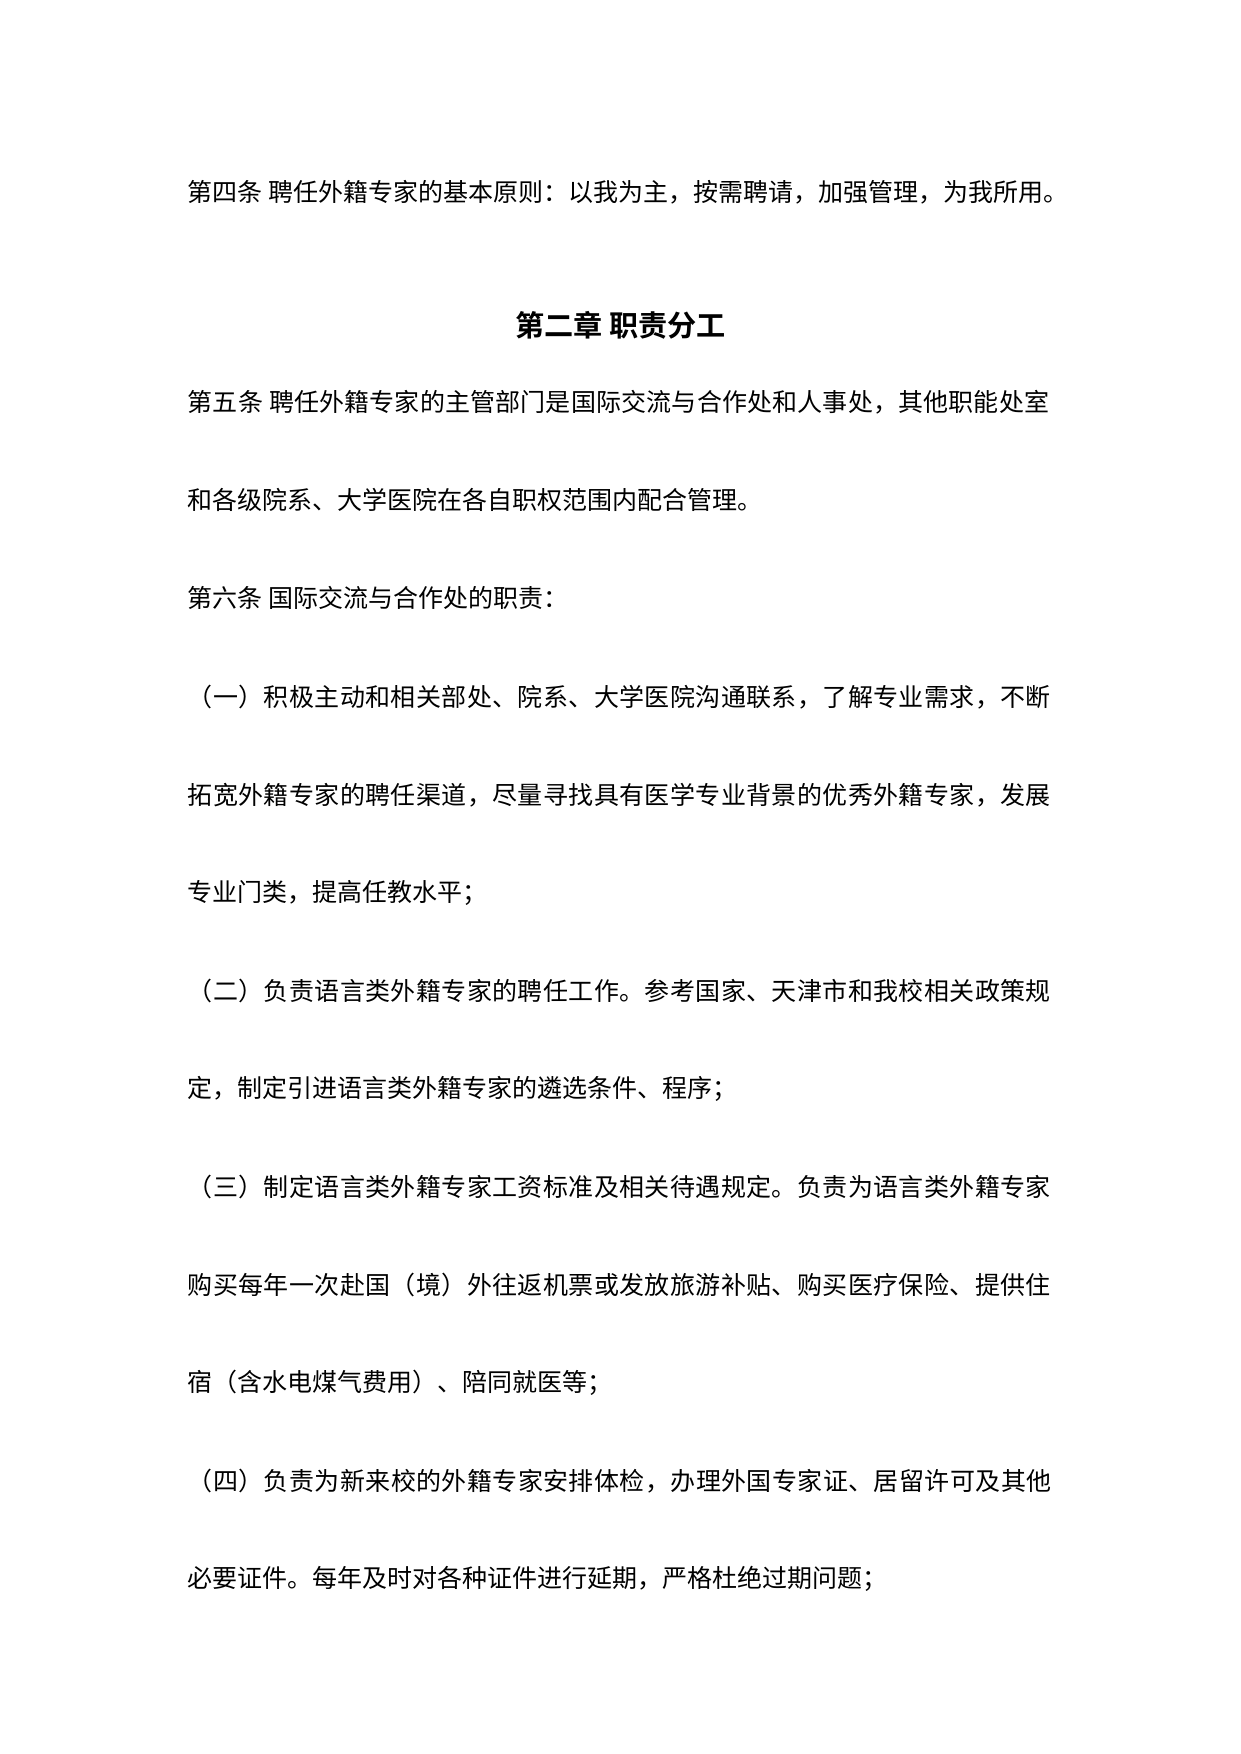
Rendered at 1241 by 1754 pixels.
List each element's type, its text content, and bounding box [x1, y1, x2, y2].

text 第二章 职责分工 [187, 291, 1053, 356]
text （三）制定语言类外籍专家工资标准及相关待遇规定。负责为语言类外籍专家购买每年一次赴国（境）外往返机票或发放旅游补贴、购买医疗保险、提供住宿（含水电煤气费用）、陪同就医等； [187, 1153, 1053, 1413]
text 第四条 聘任外籍专家的基本原则：以我为主，按需聘请，加强管理，为我所用。 [187, 158, 1053, 223]
text 第五条 聘任外籍专家的主管部门是国际交流与合作处和人事处，其他职能处室和各级院系、大学医院在各自职权范围内配合管理。 [187, 368, 1053, 531]
text （一）积极主动和相关部处、院系、大学医院沟通联系，了解专业需求，不断拓宽外籍专家的聘任渠道，尽量寻找具有医学专业背景的优秀外籍专家，发展专业门类，提高任教水平； [187, 663, 1053, 923]
text 第六条 国际交流与合作处的职责： [187, 564, 1053, 629]
text （二）负责语言类外籍专家的聘任工作。参考国家、天津市和我校相关政策规定，制定引进语言类外籍专家的遴选条件、程序； [187, 957, 1053, 1119]
text （四）负责为新来校的外籍专家安排体检，办理外国专家证、居留许可及其他必要证件。每年及时对各种证件进行延期，严格杜绝过期问题； [187, 1447, 1053, 1609]
